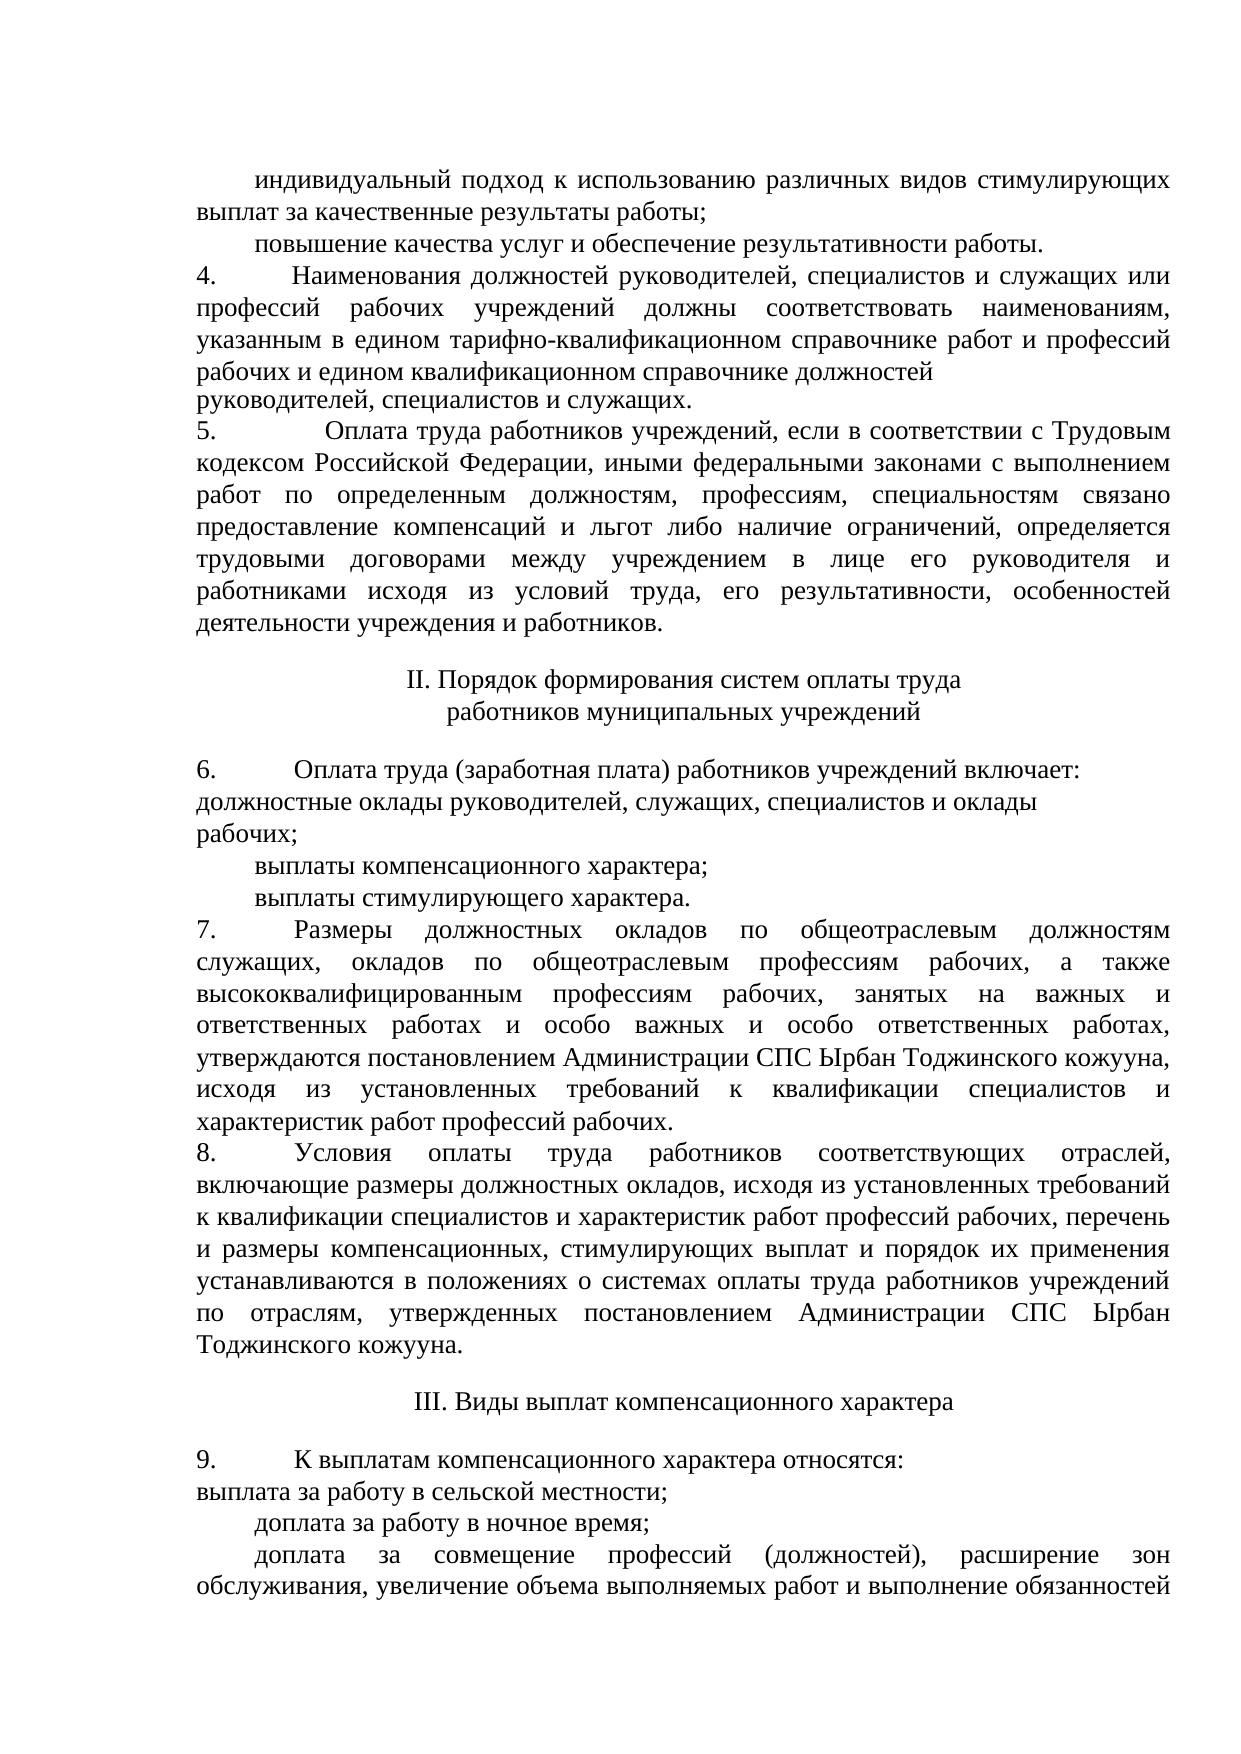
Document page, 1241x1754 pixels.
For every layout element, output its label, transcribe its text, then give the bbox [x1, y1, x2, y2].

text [196, 1538, 1172, 1601]
text рабочих; [196, 817, 1172, 848]
text повышение качества услуг и обеспечение результативности работы. [196, 227, 1172, 259]
text индивидуальный подход к использованию различных видов стимулирующих выплат за качественные результаты работы; [196, 163, 1172, 227]
list Оплата труда (заработная плата) работников учреждений включает: должностные оклады руководителей, служащих, специалистов и оклады [196, 753, 1172, 817]
text II. Порядок формирования систем оплаты труда работников муниципальных учреждений [196, 662, 1172, 727]
list Оплата труда работников учреждений, если в соответствии с Трудовым кодексом Российской Федерации, иными федеральными законами с выполнением работ по определенным должностям, профессиям, специальностям связано предоставление компенсаций и льгот либо наличие ограничений, определяется трудовыми договорами между учреждением в лице его руководителя и работниками исходя из условий труда, его результативности, особенностей деятельности учреждения и работников. [196, 414, 1172, 638]
list Условия оплаты труда работников соответствующих отраслей, включающие размеры должностных окладов, исходя из установленных требований к квалификации специалистов и характеристик работ профессий рабочих, перечень и размеры компенсационных, стимулирующих выплат и порядок их применения устанавливаются в положениях о системах оплаты труда работников учреждений по отраслям, утвержденных постановлением Администрации СПС Ырбан Тоджинского кожууна. [196, 1136, 1172, 1360]
text доплата за работу в ночное время; [196, 1507, 1172, 1538]
text выплаты компенсационного характера; выплаты стимулирующего характера. [254, 848, 751, 912]
list Размеры должностных окладов по общеотраслевым должностям служащих, окладов по общеотраслевым профессиям рабочих, а также высококвалифицированным профессиям рабочих, занятых на важных и ответственных работах и особо важных и особо ответственных работах, утверждаются постановлением Администрации СПС Ырбан Тоджинского кожууна, исходя из установленных требований к квалификации специалистов и характеристик работ профессий рабочих. [196, 912, 1172, 1136]
text III. Виды выплат компенсационного характера [196, 1389, 1172, 1416]
list К выплатам компенсационного характера относятся: выплата за работу в сельской местности; [196, 1444, 961, 1507]
text руководителей, специалистов и служащих. [196, 387, 1172, 414]
list Наименования должностей руководителей, специалистов и служащих или профессий рабочих учреждений должны соответствовать наименованиям, указанным в едином тарифно-квалификационном справочнике работ и профессий рабочих и едином квалификационном справочнике должностей [196, 259, 1172, 387]
